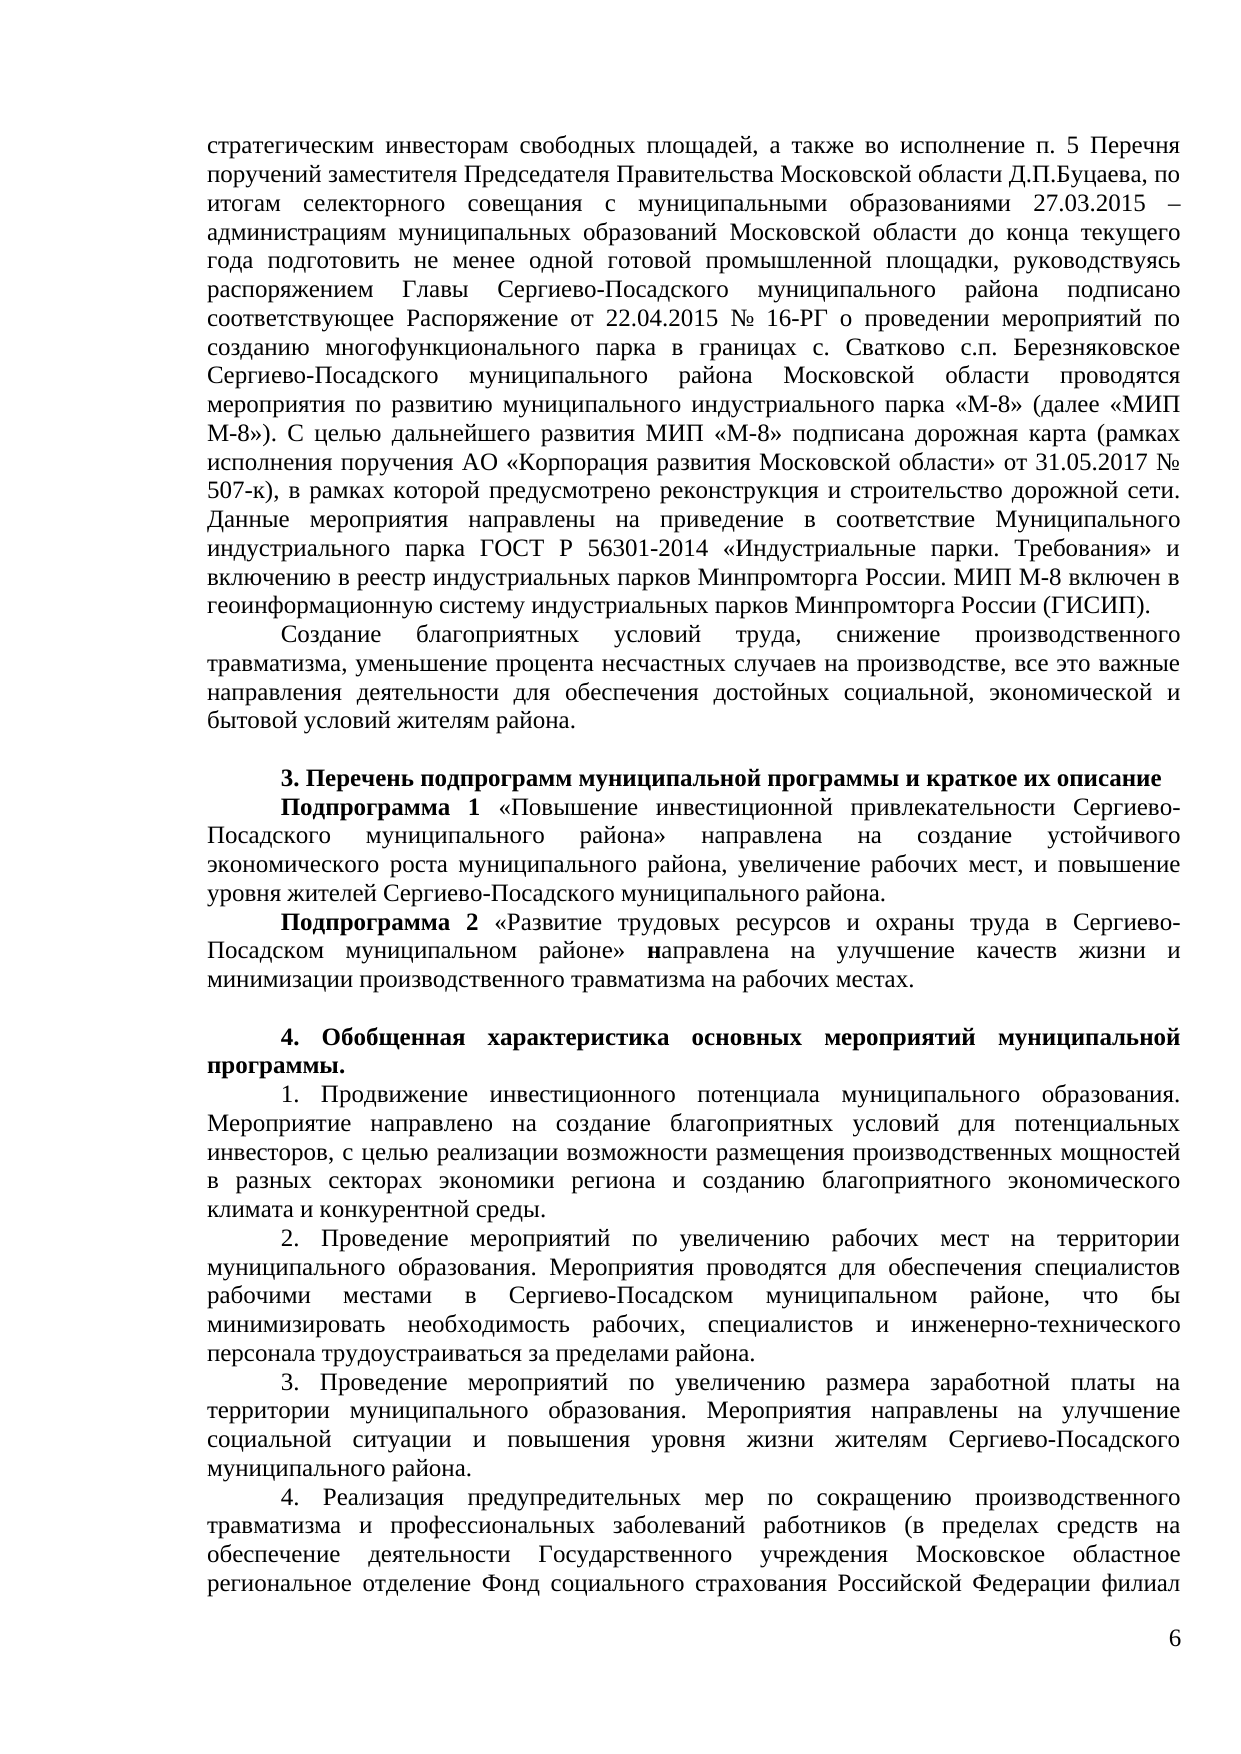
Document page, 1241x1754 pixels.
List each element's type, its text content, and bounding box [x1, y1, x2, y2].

text 3. Проведение мероприятий по увеличению размера заработной платы на территории муниципального образования. Мероприятия направлены на улучшение социальной ситуации и повышения уровня жизни жителям Сергиево-Посадского муниципального района. [207, 1367, 1181, 1482]
text 2. Проведение мероприятий по увеличению рабочих мест на территории муниципального образования. Мероприятия проводятся для обеспечения специалистов рабочими местами в Сергиево-Посадском муниципальном районе, что бы минимизировать необходимость рабочих, специалистов и инженерно-технического персонала трудоустраиваться за пределами района. [207, 1223, 1181, 1367]
text Подпрограмма 1 «Повышение инвестиционной привлекательности Сергиево-Посадского муниципального района» направлена на создание устойчивого экономического роста муниципального района, увеличение рабочих мест, и повышение уровня жителей Сергиево-Посадского муниципального района. [207, 792, 1181, 907]
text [207, 1482, 1181, 1597]
text Создание благоприятных условий труда, снижение производственного травматизма, уменьшение процента несчастных случаев на производстве, все это важные направления деятельности для обеспечения достойных социальной, экономической и бытовой условий жителям района. [207, 619, 1181, 734]
text Подпрограмма 2 «Развитие трудовых ресурсов и охраны труда в Сергиево-Посадском муниципальном районе» направлена на улучшение качеств жизни и минимизации производственного травматизма на рабочих местах. [207, 907, 1181, 993]
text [207, 131, 1181, 619]
text 1. Продвижение инвестиционного потенциала муниципального образования. Мероприятие направлено на создание благоприятных условий для потенциальных инвесторов, с целью реализации возможности размещения производственных мощностей в разных секторах экономики региона и созданию благоприятного экономического климата и конкурентной среды. [207, 1079, 1181, 1223]
text 3. Перечень подпрограмм муниципальной программы и краткое их описание [207, 763, 1181, 792]
text 4. Обобщенная характеристика основных мероприятий муниципальной программы. [207, 1022, 1181, 1079]
